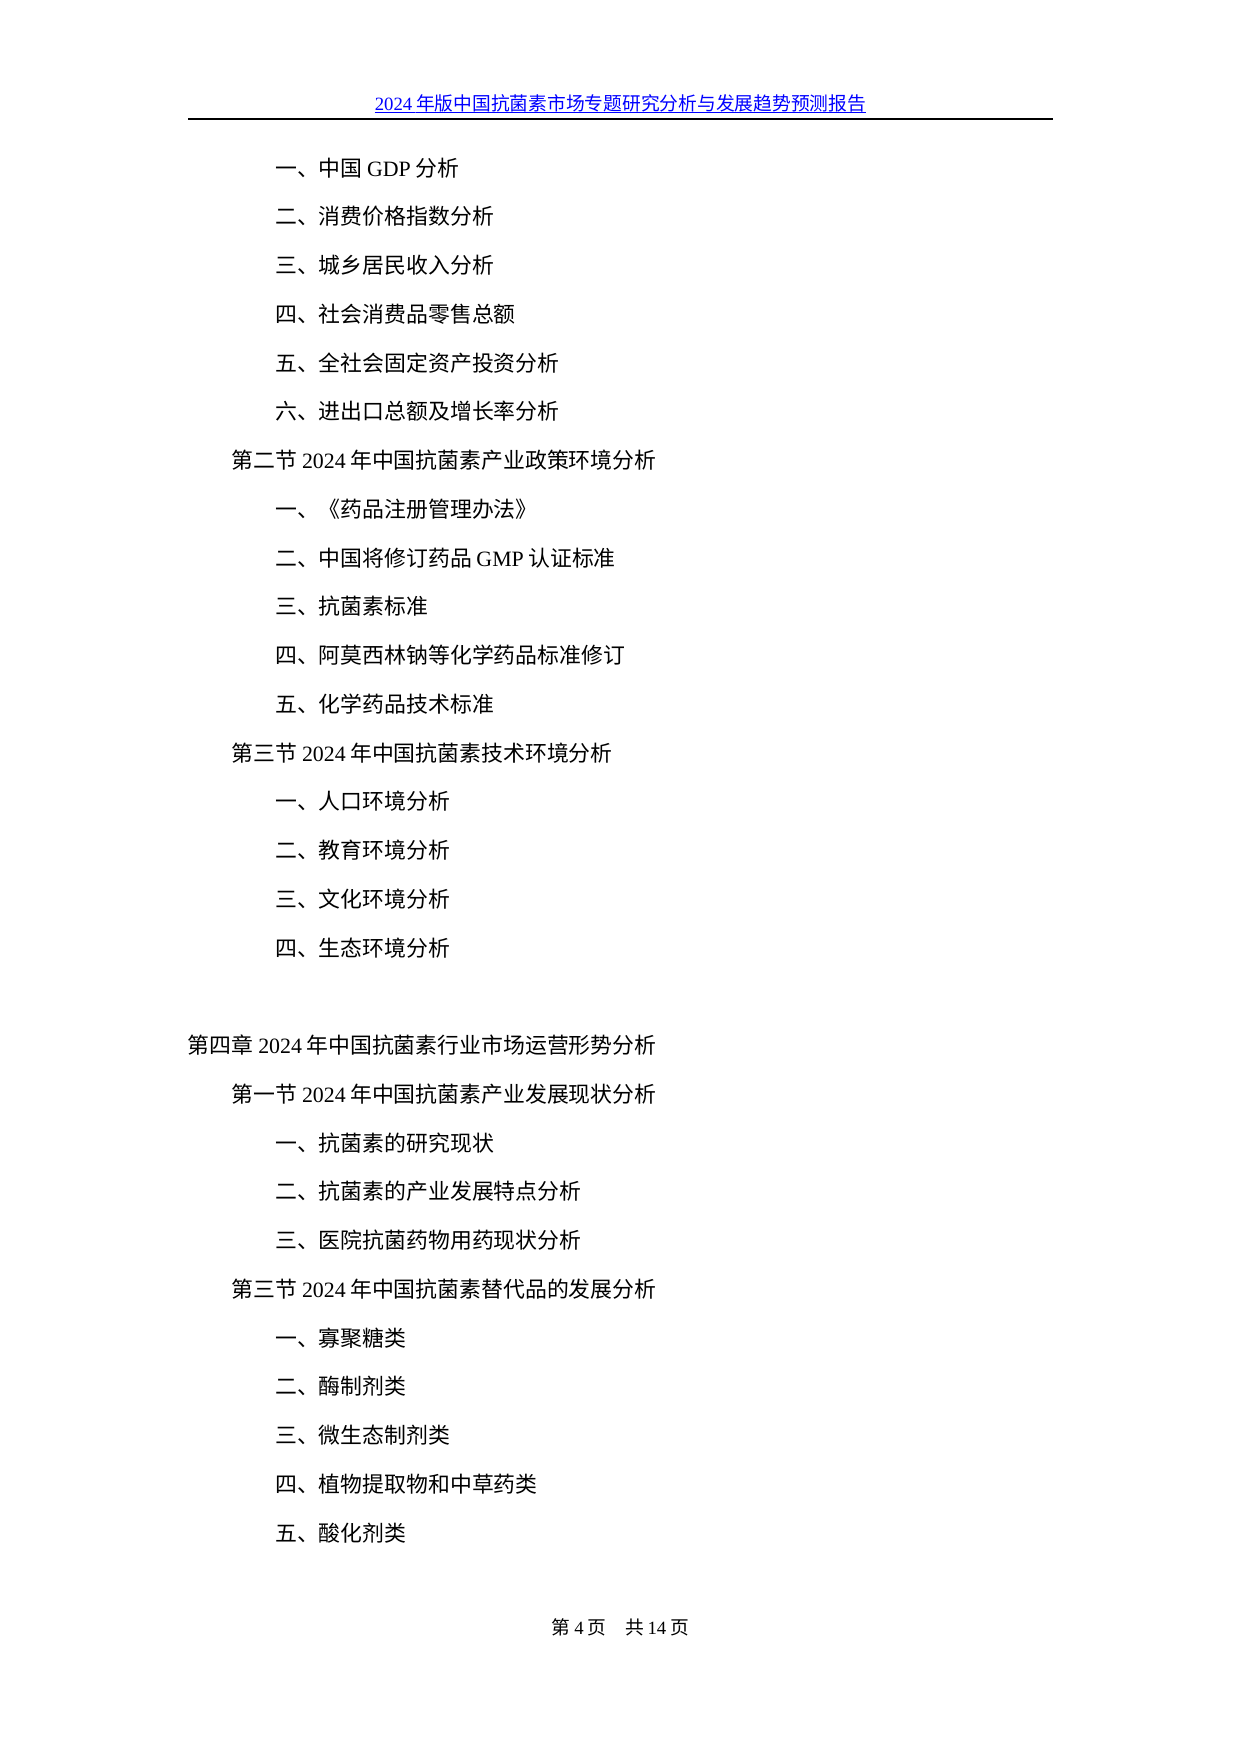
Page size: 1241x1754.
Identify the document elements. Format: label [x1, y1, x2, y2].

text [187, 150, 1053, 1548]
